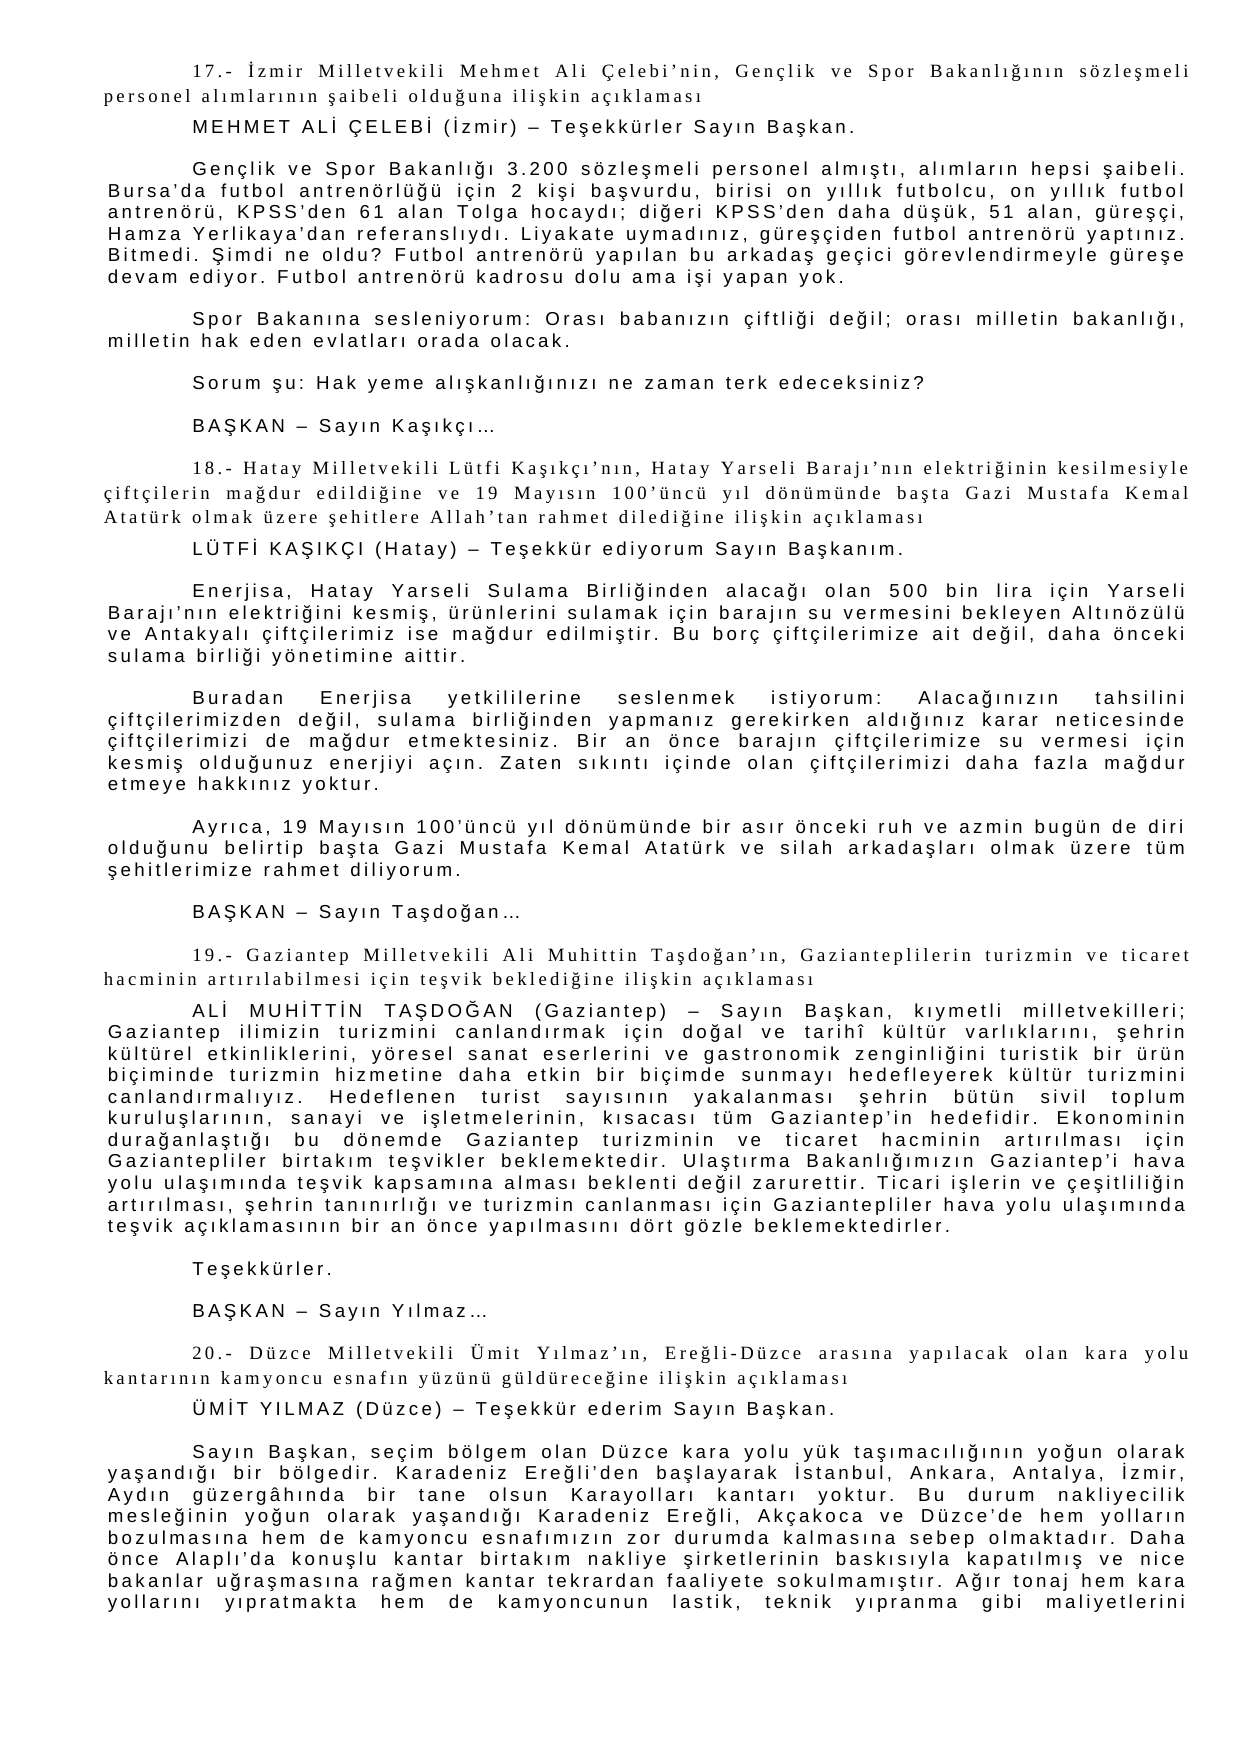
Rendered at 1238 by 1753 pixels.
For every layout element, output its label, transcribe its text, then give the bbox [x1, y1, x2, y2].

text BAŞKAN – Sayın Kaşıkçı… [108, 414, 1186, 436]
text MEHMET ALİ ÇELEBİ (İzmir) – Teşekkürler Sayın Başkan. [108, 116, 1186, 137]
text 17.- İzmir Milletvekili Mehmet Ali Çelebi’nin, Gençlik ve Spor Bakanlığının sözleşmeli personel alımlarının şaibeli olduğuna ilişkin açıklaması [103, 60, 1190, 106]
text BAŞKAN – Sayın Yılmaz… [108, 1300, 1186, 1321]
text Gençlik ve Spor Bakanlığı 3.200 sözleşmeli personel almıştı, alımların hepsi şaibeli. Bursa’da futbol antrenörlüğü için 2 kişi başvurdu, birisi on yıllık futbolcu, on yıllık futbol antrenörü, KPSS’den 61 alan Tolga hocaydı; diğeri KPSS’den daha düşük, 51 alan, güreşçi, Hamza Yerlikaya’dan referanslıydı. Liyakate uymadınız, güreşçiden futbol antrenörü yaptınız. Bitmedi. Şimdi ne oldu? Futbol antrenörü yapılan bu arkadaş geçici görevlendirmeyle güreşe devam ediyor. Futbol antrenörü kadrosu dolu ama işi yapan yok. [108, 158, 1186, 287]
text Teşekkürler. [108, 1257, 1186, 1279]
text 20.- Düzce Milletvekili Ümit Yılmaz’ın, Ereğli-Düzce arasına yapılacak olan kara yolu kantarının kamyoncu esnafın yüzünü güldüreceğine ilişkin açıklaması [103, 1342, 1190, 1388]
text 19.- Gaziantep Milletvekili Ali Muhittin Taşdoğan’ın, Gazianteplilerin turizmin ve ticaret hacminin artırılabilmesi için teşvik beklediğine ilişkin açıklaması [103, 943, 1190, 990]
text ALİ MUHİTTİN TAŞDOĞAN (Gaziantep) – Sayın Başkan, kıymetli milletvekilleri; Gaziantep ilimizin turizmini canlandırmak için doğal ve tarihî kültür varlıklarını, şehrin kültürel etkinliklerini, yöresel sanat eserlerini ve gastronomik zenginliğini turistik bir ürün biçiminde turizmin hizmetine daha etkin bir biçimde sunmayı hedefleyerek kültür turizmini canlandırmalıyız. Hedeflenen turist sayısının yakalanması şehrin bütün sivil toplum kuruluşlarının, sanayi ve işletmelerinin, kısacası tüm Gaziantep’in hedefidir. Ekonominin durağanlaştığı bu dönemde Gaziantep turizminin ve ticaret hacminin artırılması için Gaziantepliler birtakım teşvikler beklemektedir. Ulaştırma Bakanlığımızın Gaziantep’i hava yolu ulaşımında teşvik kapsamına alması beklenti değil zarurettir. Ticari işlerin ve çeşitliliğin artırılması, şehrin tanınırlığı ve turizmin canlanması için Gaziantepliler hava yolu ulaşımında teşvik açıklamasının bir an önce yapılmasını dört gözle beklemektedirler. [108, 999, 1186, 1237]
text Enerjisa, Hatay Yarseli Sulama Birliğinden alacağı olan 500 bin lira için Yarseli Barajı’nın elektriğini kesmiş, ürünlerini sulamak için barajın su vermesini bekleyen Altınözülü ve Antakyalı çiftçilerimiz ise mağdur edilmiştir. Bu borç çiftçilerimize ait değil, daha önceki sulama birliği yönetimine aittir. [108, 580, 1186, 666]
text 18.- Hatay Milletvekili Lütfi Kaşıkçı’nın, Hatay Yarseli Barajı’nın elektriğinin kesilmesiyle çiftçilerin mağdur edildiğine ve 19 Mayısın 100’üncü yıl dönümünde başta Gazi Mustafa Kemal Atatürk olmak üzere şehitlere Allah’tan rahmet dilediğine ilişkin açıklaması [103, 457, 1190, 528]
text Sorum şu: Hak yeme alışkanlığınızı ne zaman terk edeceksiniz? [108, 372, 1186, 394]
text ÜMİT YILMAZ (Düzce) – Teşekkür ederim Sayın Başkan. [108, 1398, 1186, 1419]
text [108, 1440, 1186, 1613]
text LÜTFİ KAŞIKÇI (Hatay) – Teşekkür ediyorum Sayın Başkanım. [108, 537, 1186, 559]
text BAŞKAN – Sayın Taşdoğan… [108, 901, 1186, 923]
text Spor Bakanına sesleniyorum: Orası babanızın çiftliği değil; orası milletin bakanlığı, milletin hak eden evlatları orada olacak. [108, 308, 1186, 351]
text Buradan Enerjisa yetkililerine seslenmek istiyorum: Alacağınızın tahsilini çiftçilerimizden değil, sulama birliğinden yapmanız gerekirken aldığınız karar neticesinde çiftçilerimizi de mağdur etmektesiniz. Bir an önce barajın çiftçilerimize su vermesi için kesmiş olduğunuz enerjiyi açın. Zaten sıkıntı içinde olan çiftçilerimizi daha fazla mağdur etmeye hakkınız yoktur. [108, 687, 1186, 795]
text Ayrıca, 19 Mayısın 100’üncü yıl dönümünde bir asır önceki ruh ve azmin bugün de diri olduğunu belirtip başta Gazi Mustafa Kemal Atatürk ve silah arkadaşları olmak üzere tüm şehitlerimize rahmet diliyorum. [108, 816, 1186, 880]
